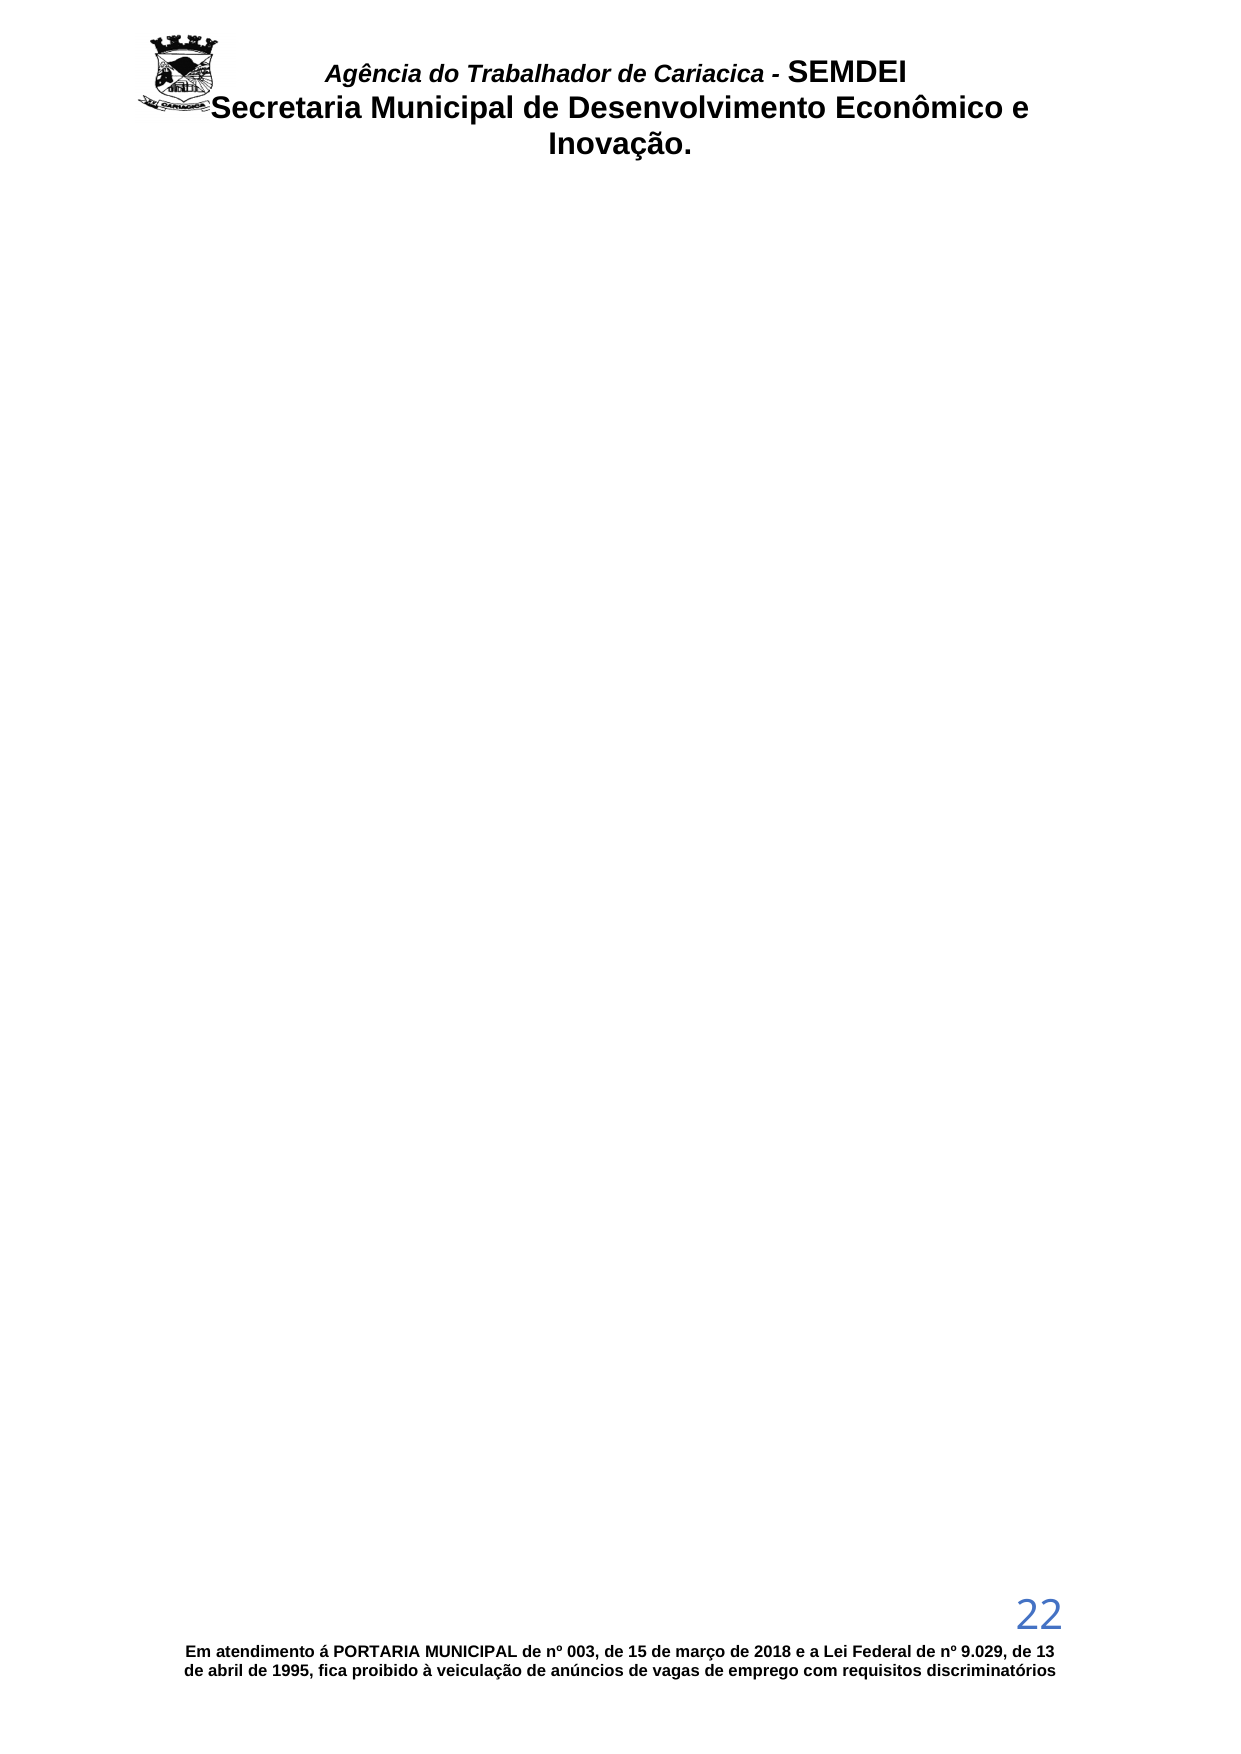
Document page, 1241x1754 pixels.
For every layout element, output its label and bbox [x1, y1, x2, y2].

picture [134, 31, 237, 123]
